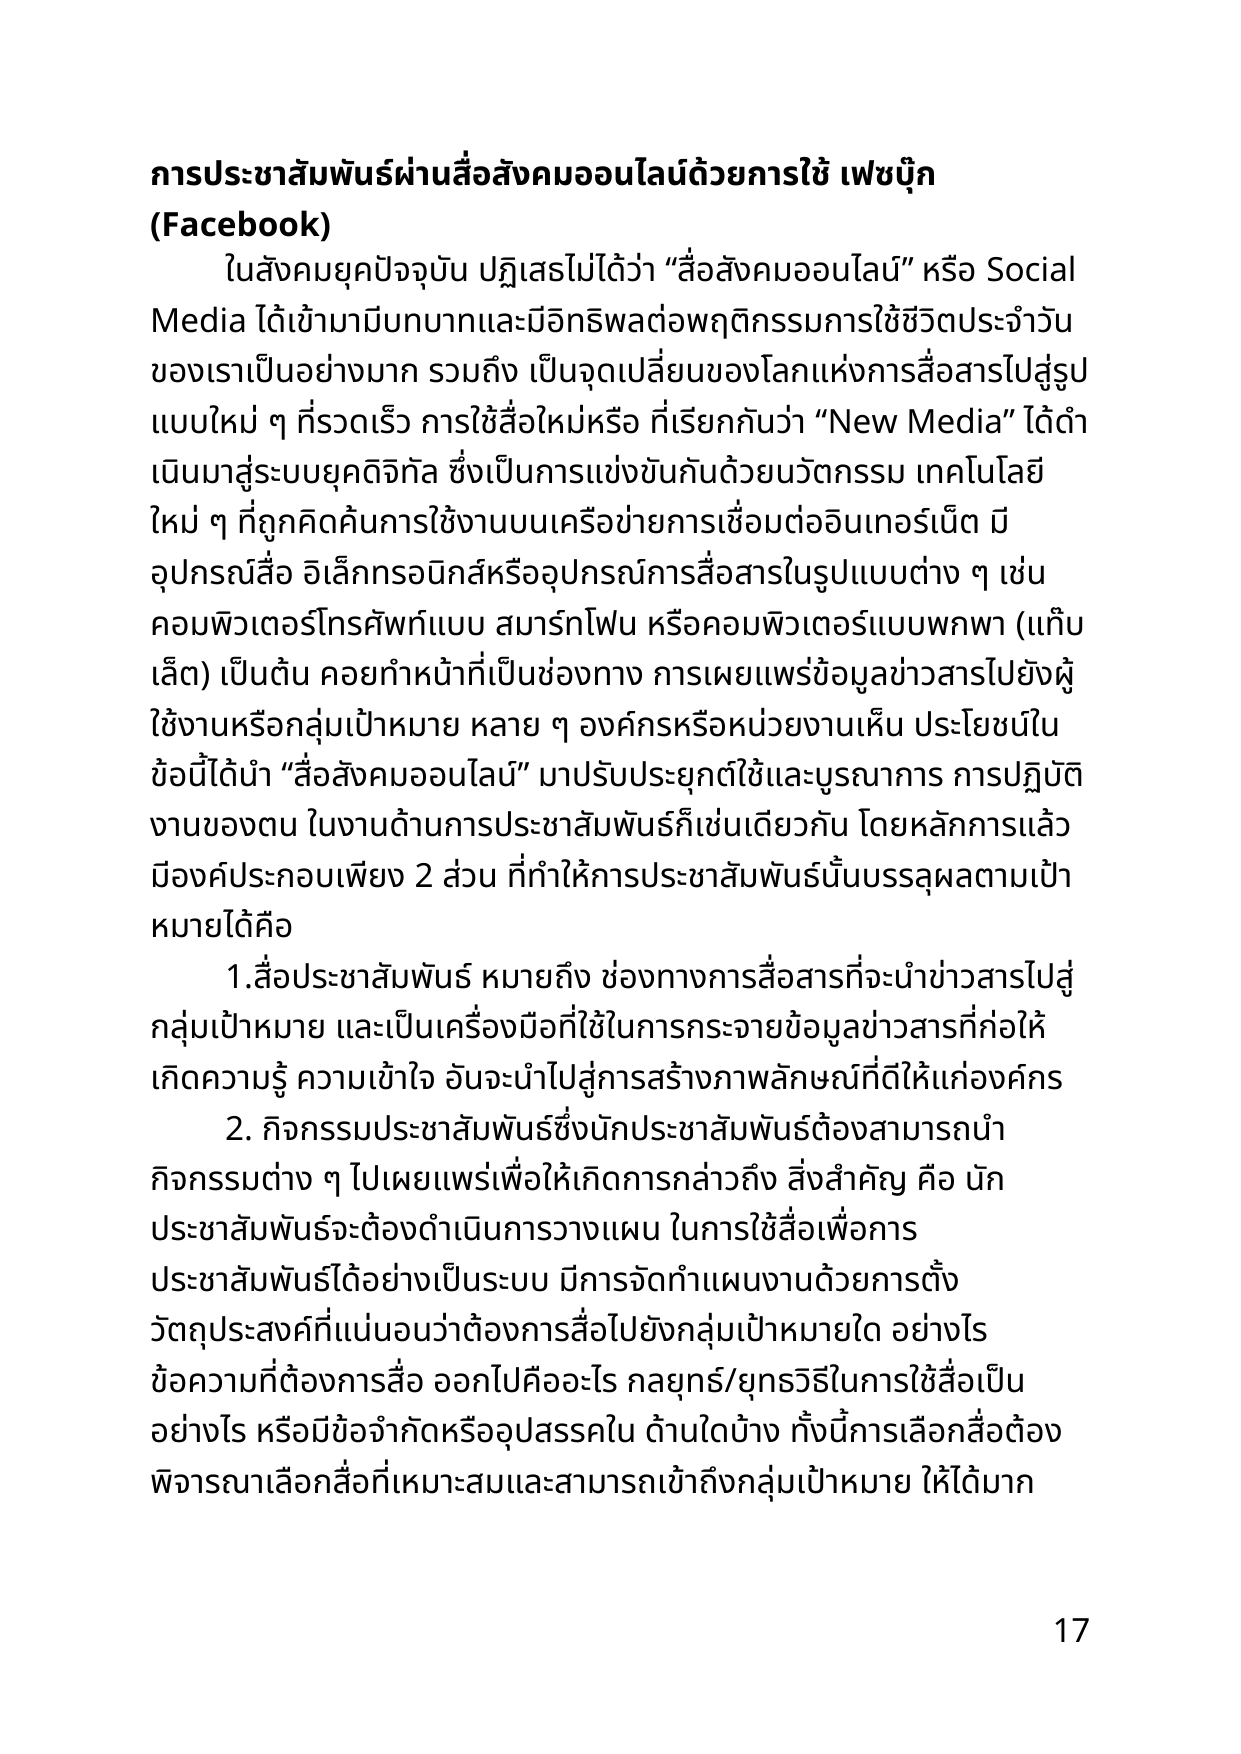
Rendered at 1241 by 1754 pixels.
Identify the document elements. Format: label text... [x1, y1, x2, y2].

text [150, 1104, 1090, 1508]
text ในสังคมยุคปัจจุบัน ปฏิเสธไม่ได้ว่า “สื่อสังคมออนไลน์” หรือ Social Media ได้เข้ามามีบทบาทและมีอิทธิพลต่อพฤติกรรมการใช้ชีวิตประจําวันของเราเป็นอย่างมาก รวมถึง เป็นจุดเปลี่ยนของโลกแห่งการสื่อสารไปสู่รูปแบบใหม่ ๆ ที่รวดเร็ว การใช้สื่อใหม่หรือ ที่เรียกกันว่า “New Media” ได้ดําเนินมาสู่ระบบยุคดิจิทัล ซึ่งเป็นการแข่งขันกันด้วยนวัตกรรม เทคโนโลยีใหม่ ๆ ที่ถูกคิดค้นการใช้งานบนเครือข่ายการเชื่อมต่ออินเทอร์เน็ต มีอุปกรณ์สื่อ อิเล็กทรอนิกส์หรืออุปกรณ์การสื่อสารในรูปแบบต่าง ๆ เช่น คอมพิวเตอร์โทรศัพท์แบบ สมาร์ทโฟน หรือคอมพิวเตอร์แบบพกพา (แท๊บเล็ต) เป็นต้น คอยทําหน้าที่เป็นช่องทาง การเผยแพร่ข้อมูลข่าวสารไปยังผู้ใช้งานหรือกลุ่มเป้าหมาย หลาย ๆ องค์กรหรือหน่วยงานเห็น ประโยชน์ในข้อนี้ได้นํา “สื่อสังคมออนไลน์” มาปรับประยุกต์ใช้และบูรณาการ การปฏิบัติงานของตน ในงานด้านการประชาสัมพันธ์ก็เช่นเดียวกัน โดยหลักการแล้ว มีองค์ประกอบเพียง 2 ส่วน ที่ทําให้การประชาสัมพันธ์นั้นบรรลุผลตามเป้าหมายได้คือ [150, 246, 1090, 953]
text การประชาสัมพันธ์ผ่านสื่อสังคมออนไลน์ด้วยการใช้ เฟซบุ๊ก (Facebook) [150, 150, 1090, 246]
text 1.สื่อประชาสัมพันธ์ หมายถึง ช่องทางการสื่อสารที่จะนําข่าวสารไปสู่ กลุ่มเป้าหมาย และเป็นเครื่องมือที่ใช้ในการกระจายข้อมูลข่าวสารที่ก่อให้เกิดความรู้ ความเข้าใจ อันจะนําไปสู่การสร้างภาพลักษณ์ที่ดีให้แก่องค์กร [150, 953, 1090, 1104]
